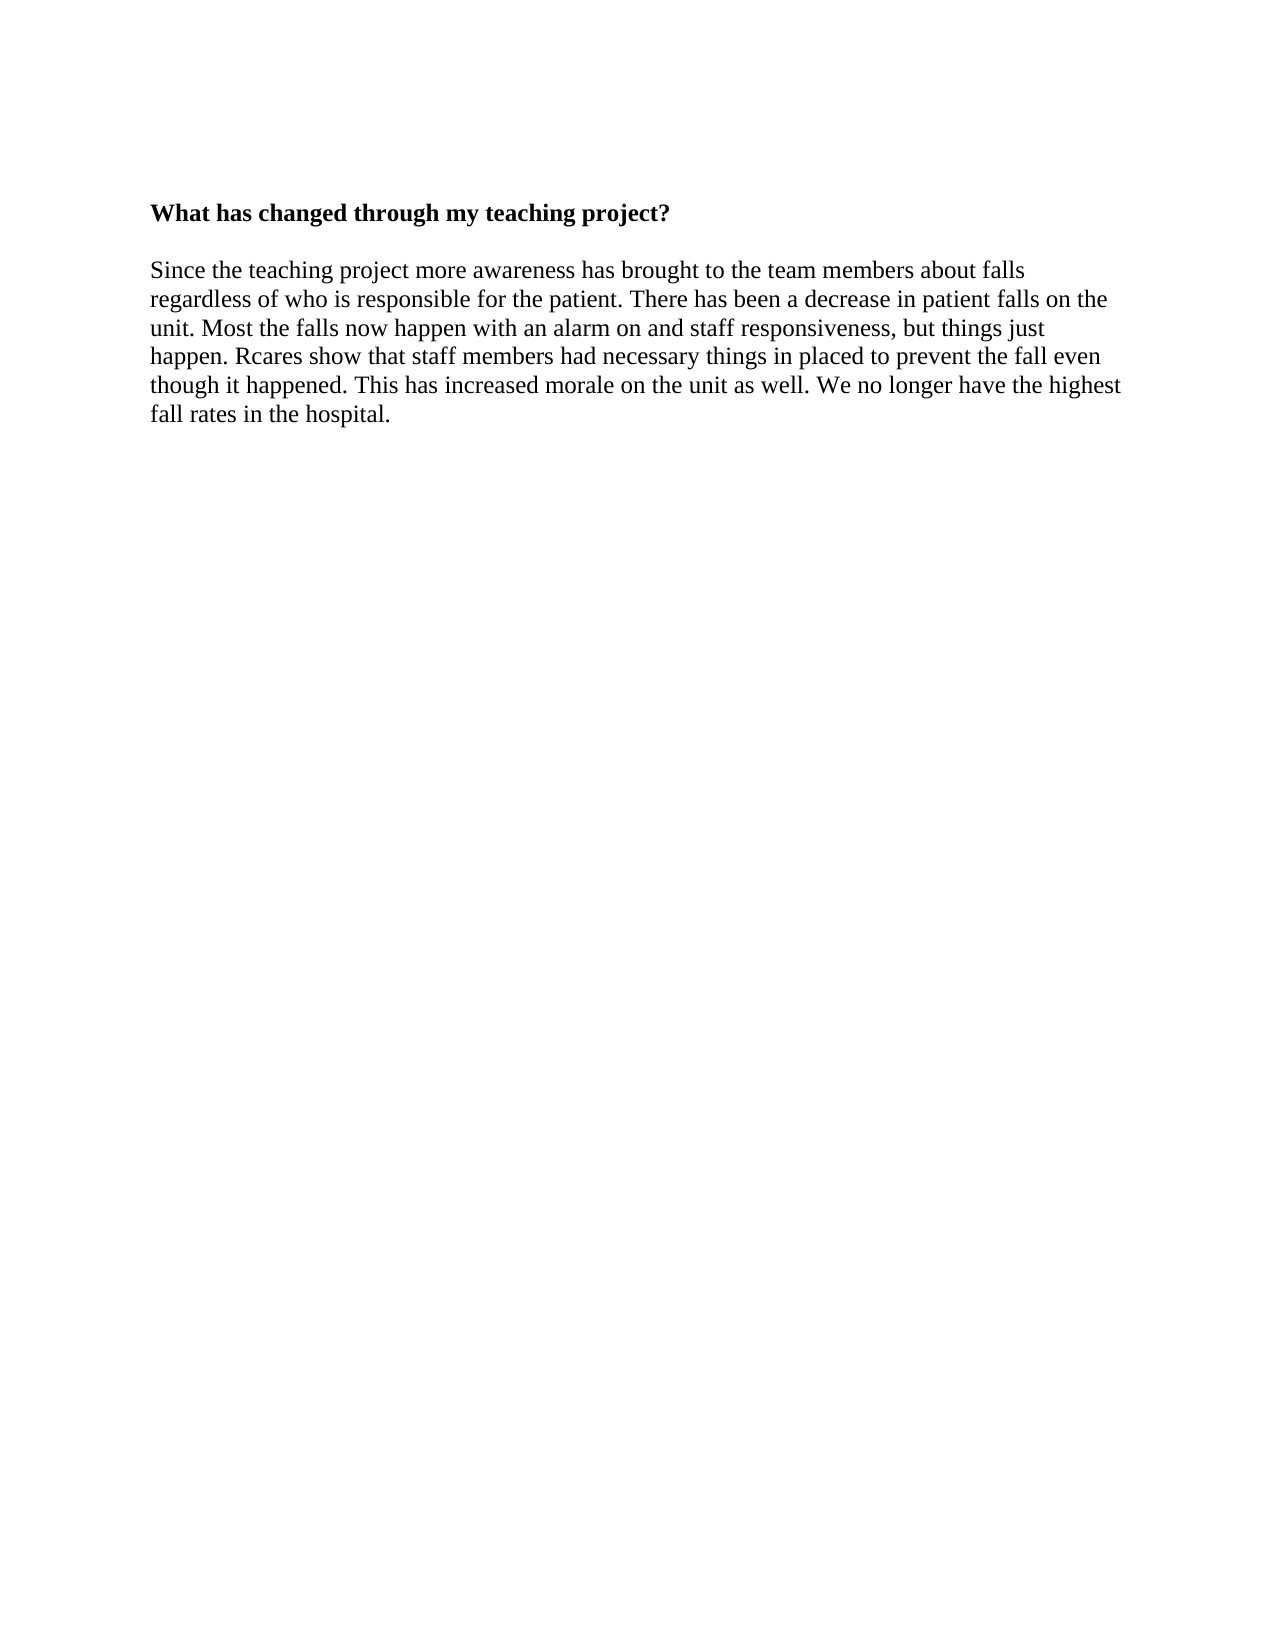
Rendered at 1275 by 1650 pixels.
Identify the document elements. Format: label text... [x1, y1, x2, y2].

text Since the teaching project more awareness has brought to the team members about falls regardless of who is responsible for the patient. There has been a decrease in patient falls on the unit. Most the falls now happen with an alarm on and staff responsiveness, but things just happen. Rcares show that staff members had necessary things in placed to prevent the fall even though it happened. This has increased morale on the unit as well. We no longer have the highest fall rates in the hospital. [150, 255, 1125, 428]
text What has changed through my teaching project? [150, 198, 1125, 226]
